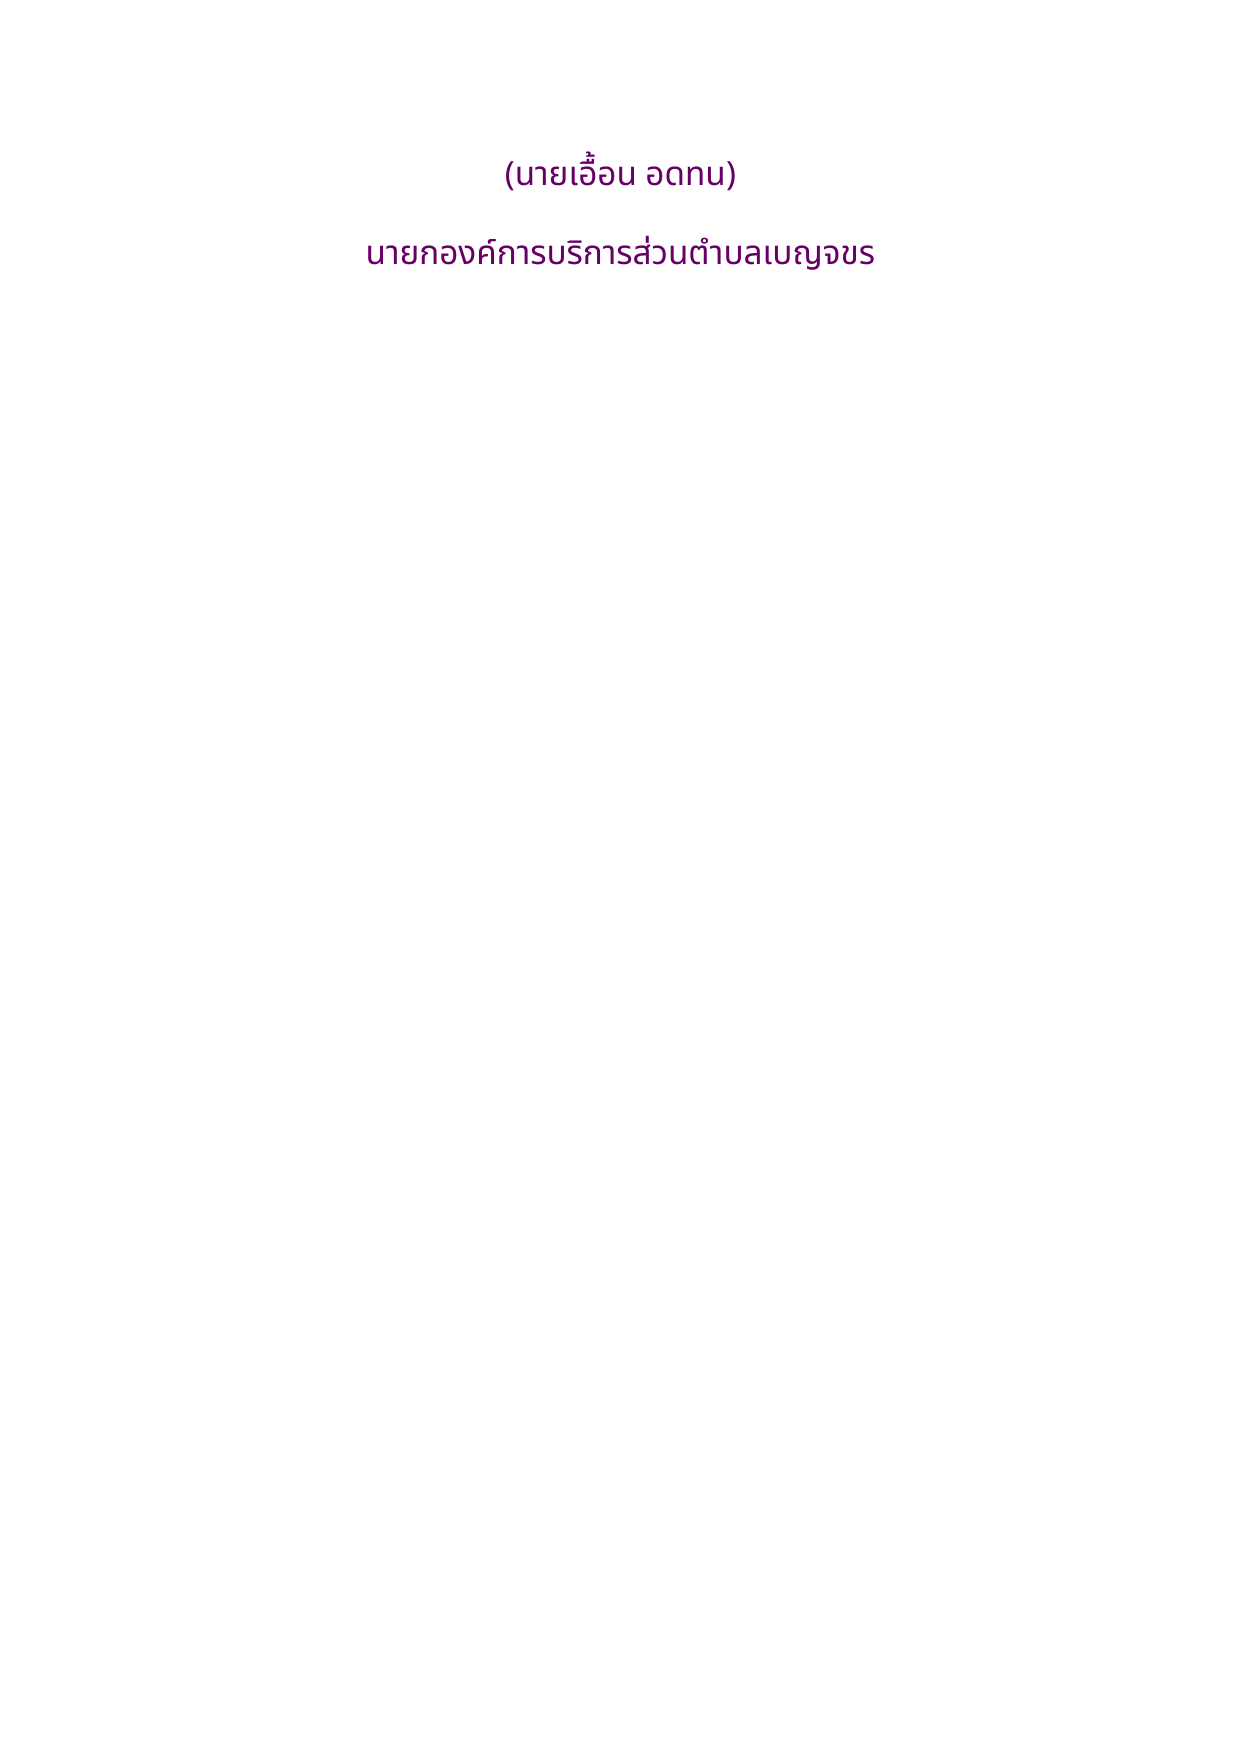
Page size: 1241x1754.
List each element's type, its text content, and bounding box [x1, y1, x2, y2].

text (นายเอื้อน อดทน) [150, 150, 1090, 201]
text นายกองค์การบริการส่วนตำบลเบญจขร [150, 229, 1090, 279]
